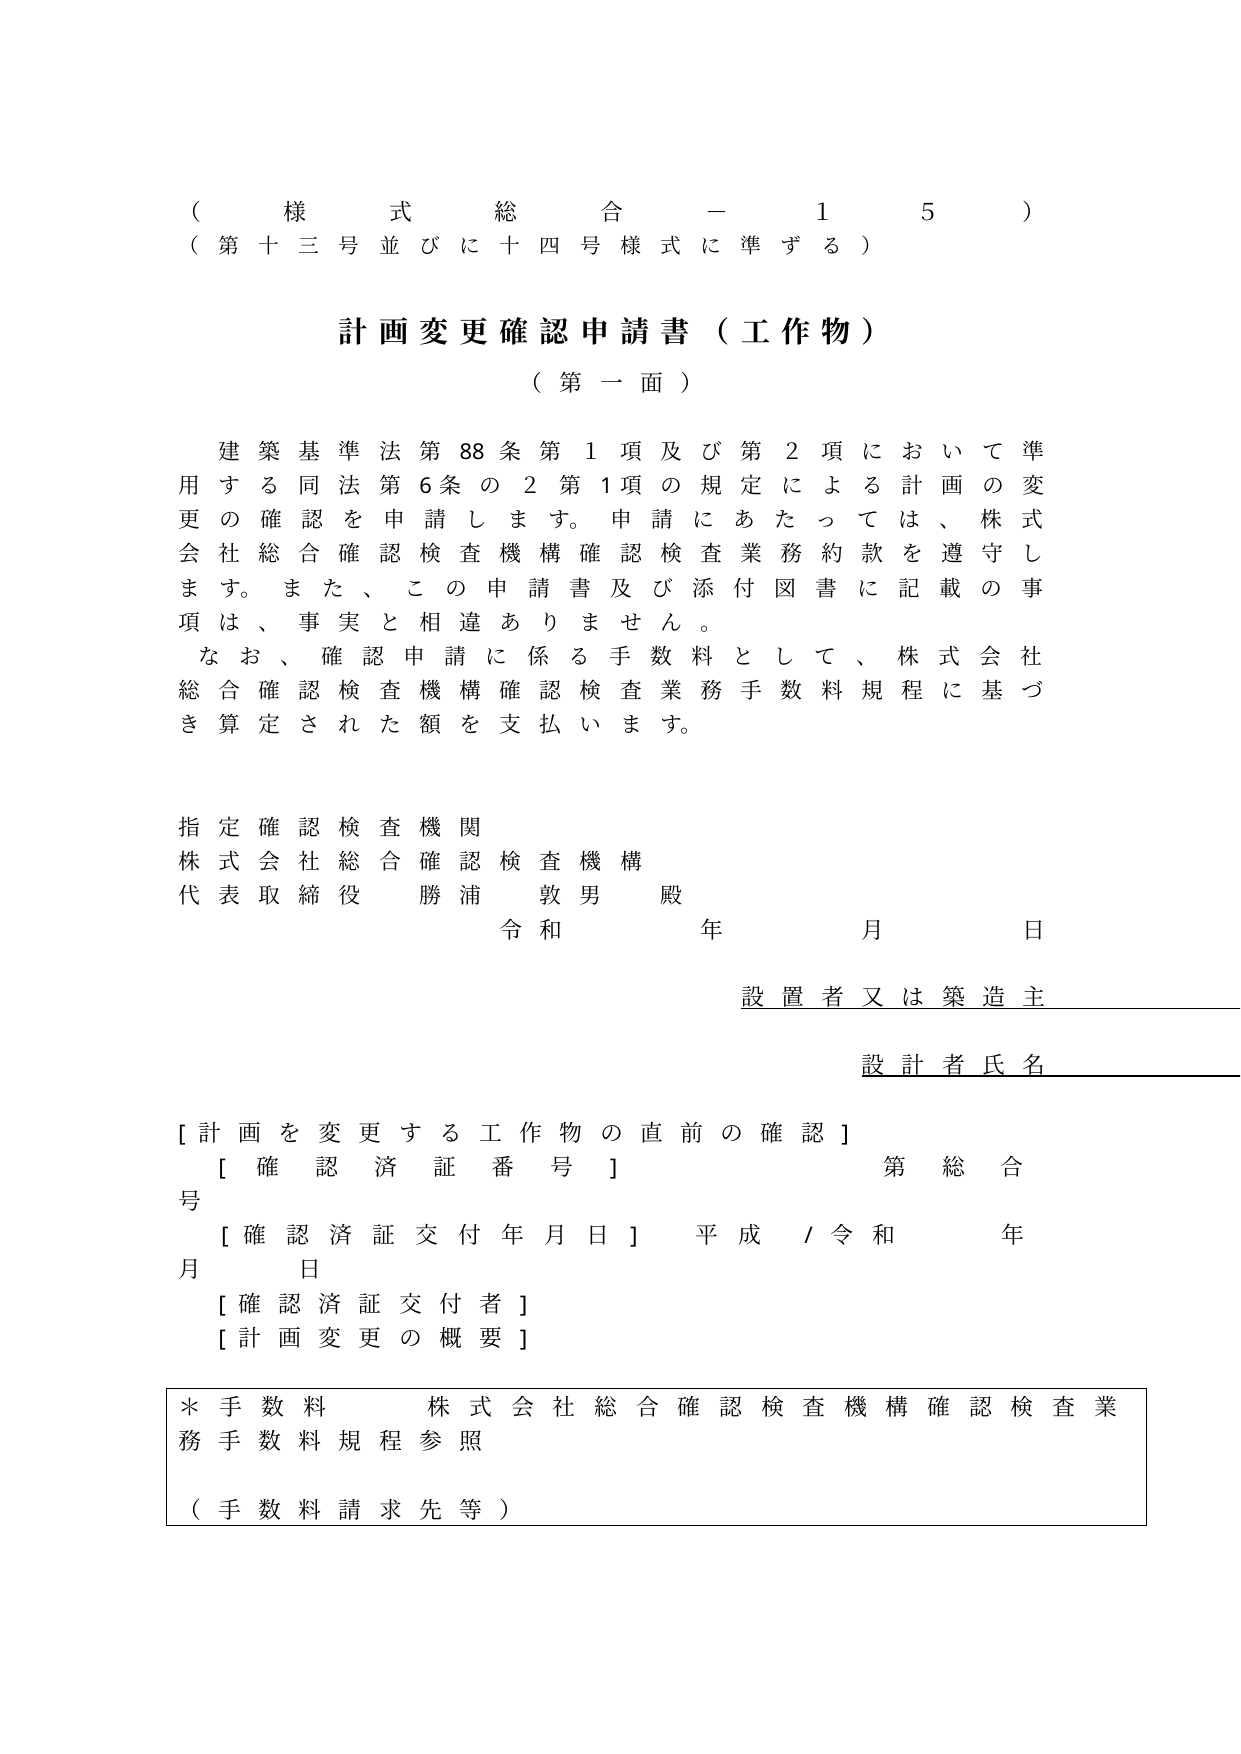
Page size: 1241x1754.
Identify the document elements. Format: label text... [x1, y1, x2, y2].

text 設置者又は築造主 [178, 979, 1062, 1013]
text 令和 年 月 日 [178, 911, 1062, 945]
text 代表取締役 勝浦 敦男 殿 [178, 877, 1062, 911]
text 指定確認検査機関 [178, 809, 1062, 843]
text （第一面） [178, 364, 1062, 399]
text [計画を変更する工作物の直前の確認] [178, 1114, 1042, 1148]
text [計画変更の概要] [178, 1319, 1042, 1353]
text [確認済証交付年月日] 平成 / 令和 年 月 日 [178, 1217, 1042, 1285]
text 建築基準法第88条第１項及び第２項において準用する同法第6条の２第1項の規定による計画の変更の確認を申請します。申請にあたっては、株式会社総合確認検査機構確認検査業務約款を遵守します。また、この申請書及び添付図書に記載の事項は、事実と相違ありません。 [178, 433, 1062, 638]
table_header ＊手数料 株式会社総合確認検査機構確認検査業務手数料規程参照 （手数料請求先等） [167, 1389, 1146, 1525]
text 計画変更確認申請書（工作物） [178, 296, 1062, 364]
text [確認済証交付者] [178, 1285, 1042, 1319]
text [確認済証番号] 第総合 号 [178, 1148, 1042, 1217]
text なお、確認申請に係る手数料として、株式会社総合確認検査機構確認検査業務手数料規程に基づき算定された額を支払います。 [178, 638, 1062, 740]
text （様式総合－１５） （第十三号並びに十四号様式に準ずる） [178, 194, 1062, 262]
text 株式会社総合確認検査機構 [178, 843, 1062, 877]
text 設計者氏名 [178, 1047, 1062, 1081]
